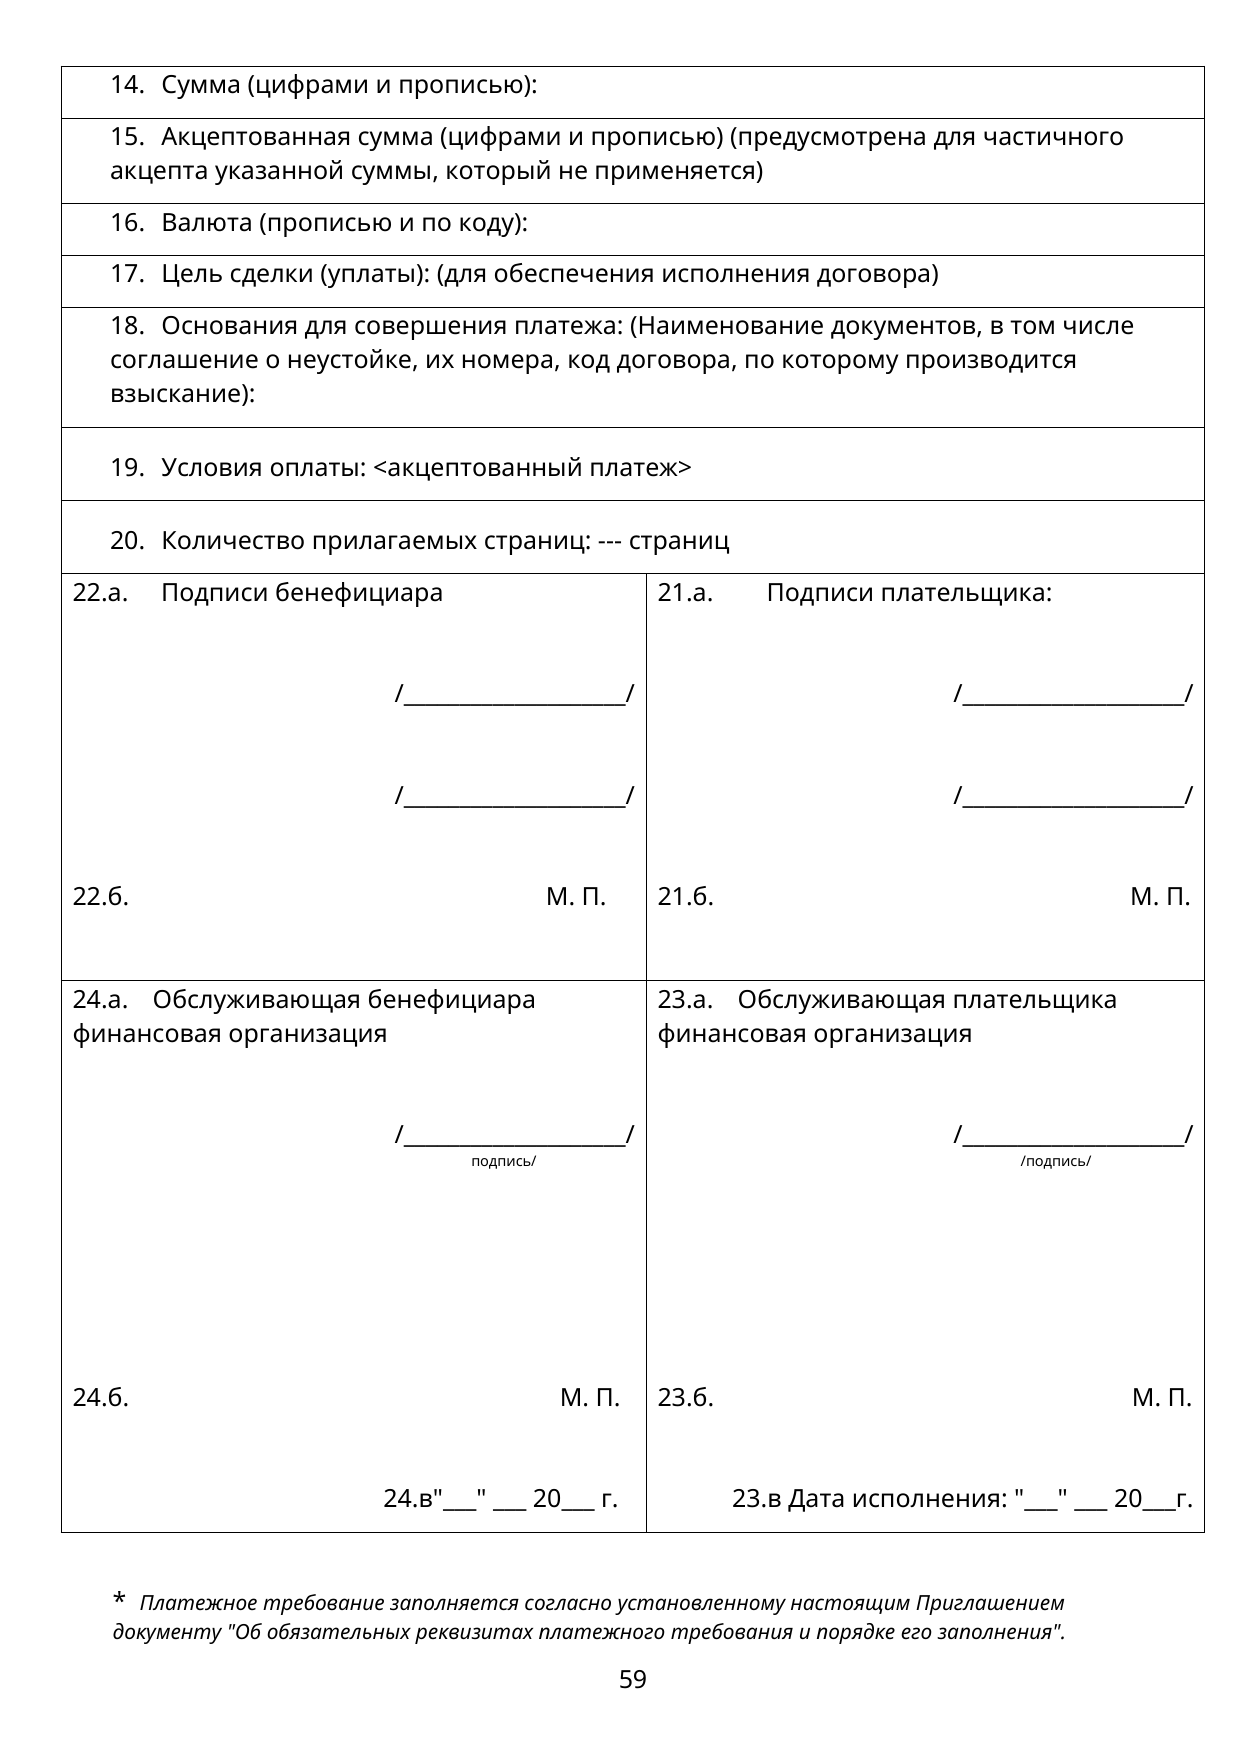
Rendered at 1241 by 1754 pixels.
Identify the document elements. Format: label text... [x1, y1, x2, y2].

table_cell 23.а. Обслуживающая плательщика финансовая организация /____________________/ /подпись/ [647, 981, 1204, 1303]
table_cell 19. Условия оплаты: <акцептованный платеж> [62, 428, 1204, 500]
table_cell 23.б. М. П. 23.в Дата исполнения: "___" ___ 20___г. [647, 1303, 1204, 1532]
table_cell 24.а. Обслуживающая бенефициара финансовая организация /____________________/ подпись/ [62, 981, 646, 1303]
table_cell 21.а. Подписи плательщика: /____________________/ /____________________/ 21.б. М. П. [647, 574, 1204, 980]
table_cell 20. Количество прилагаемых страниц: --- страниц [62, 501, 1204, 573]
text * Платежное требование заполняется согласно установленному настоящим Приглашением документу "Об обязательных реквизитах платежного требования и порядке его заполнения". [112, 1583, 1153, 1646]
table_cell 16. Валюта (прописью и по коду): [62, 204, 1204, 255]
table_cell 14. Сумма (цифрами и прописью): [62, 67, 1204, 117]
table_cell 18. Основания для совершения платежа: (Наименование документов, в том числе соглашение о неустойке, их номера, код договора, по которому производится взыскание): [62, 308, 1204, 427]
table_cell 17. Цель сделки (уплаты): (для обеспечения исполнения договора) [62, 256, 1204, 307]
table_cell 22.а. Подписи бенефициара /____________________/ /____________________/ 22.б. М. П. [62, 574, 646, 980]
table_cell 15. Акцептованная сумма (цифрами и прописью) (предусмотрена для частичного акцепта указанной суммы, который не применяется) [62, 119, 1204, 203]
table_cell 24.б. М. П. 24.в"___" ___ 20___ г. [62, 1303, 646, 1532]
